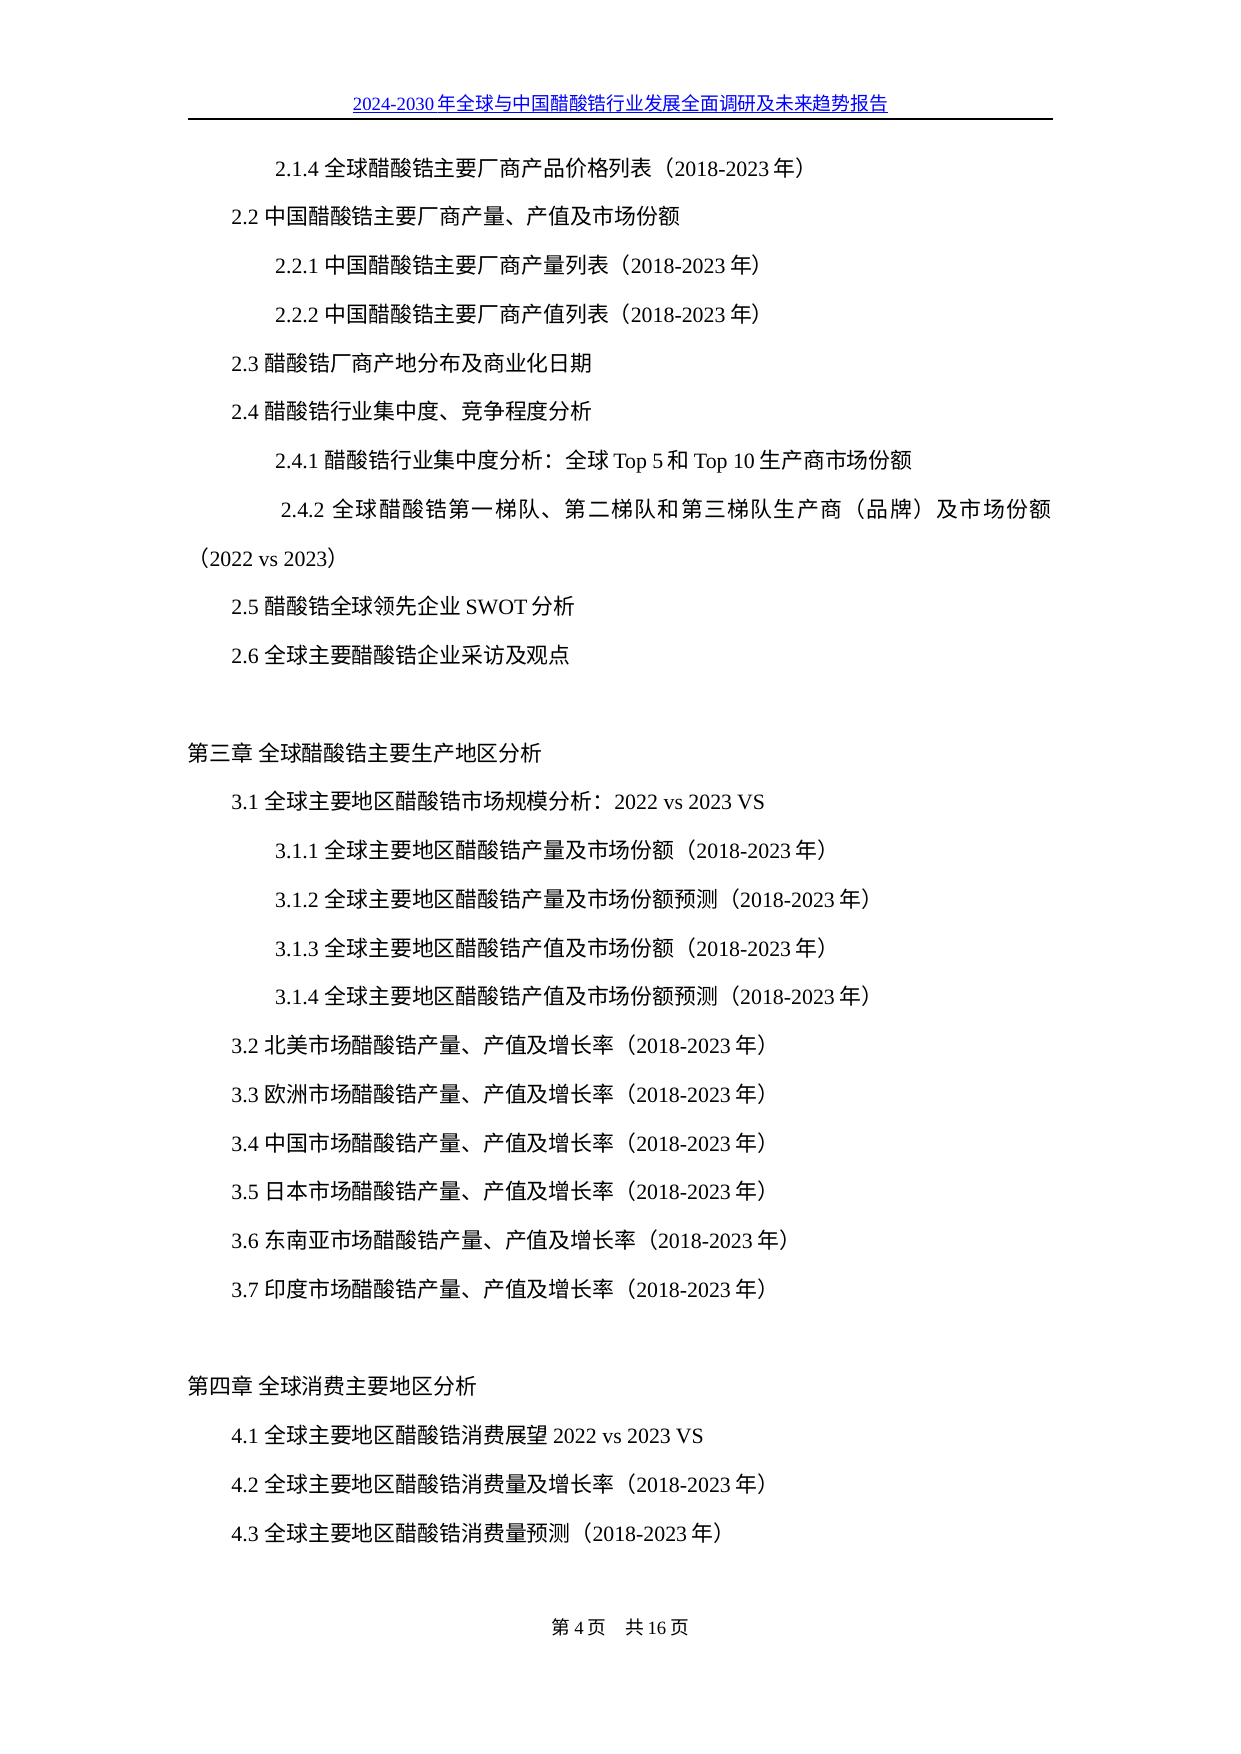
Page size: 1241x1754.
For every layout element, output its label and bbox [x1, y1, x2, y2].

text [187, 150, 1053, 1548]
